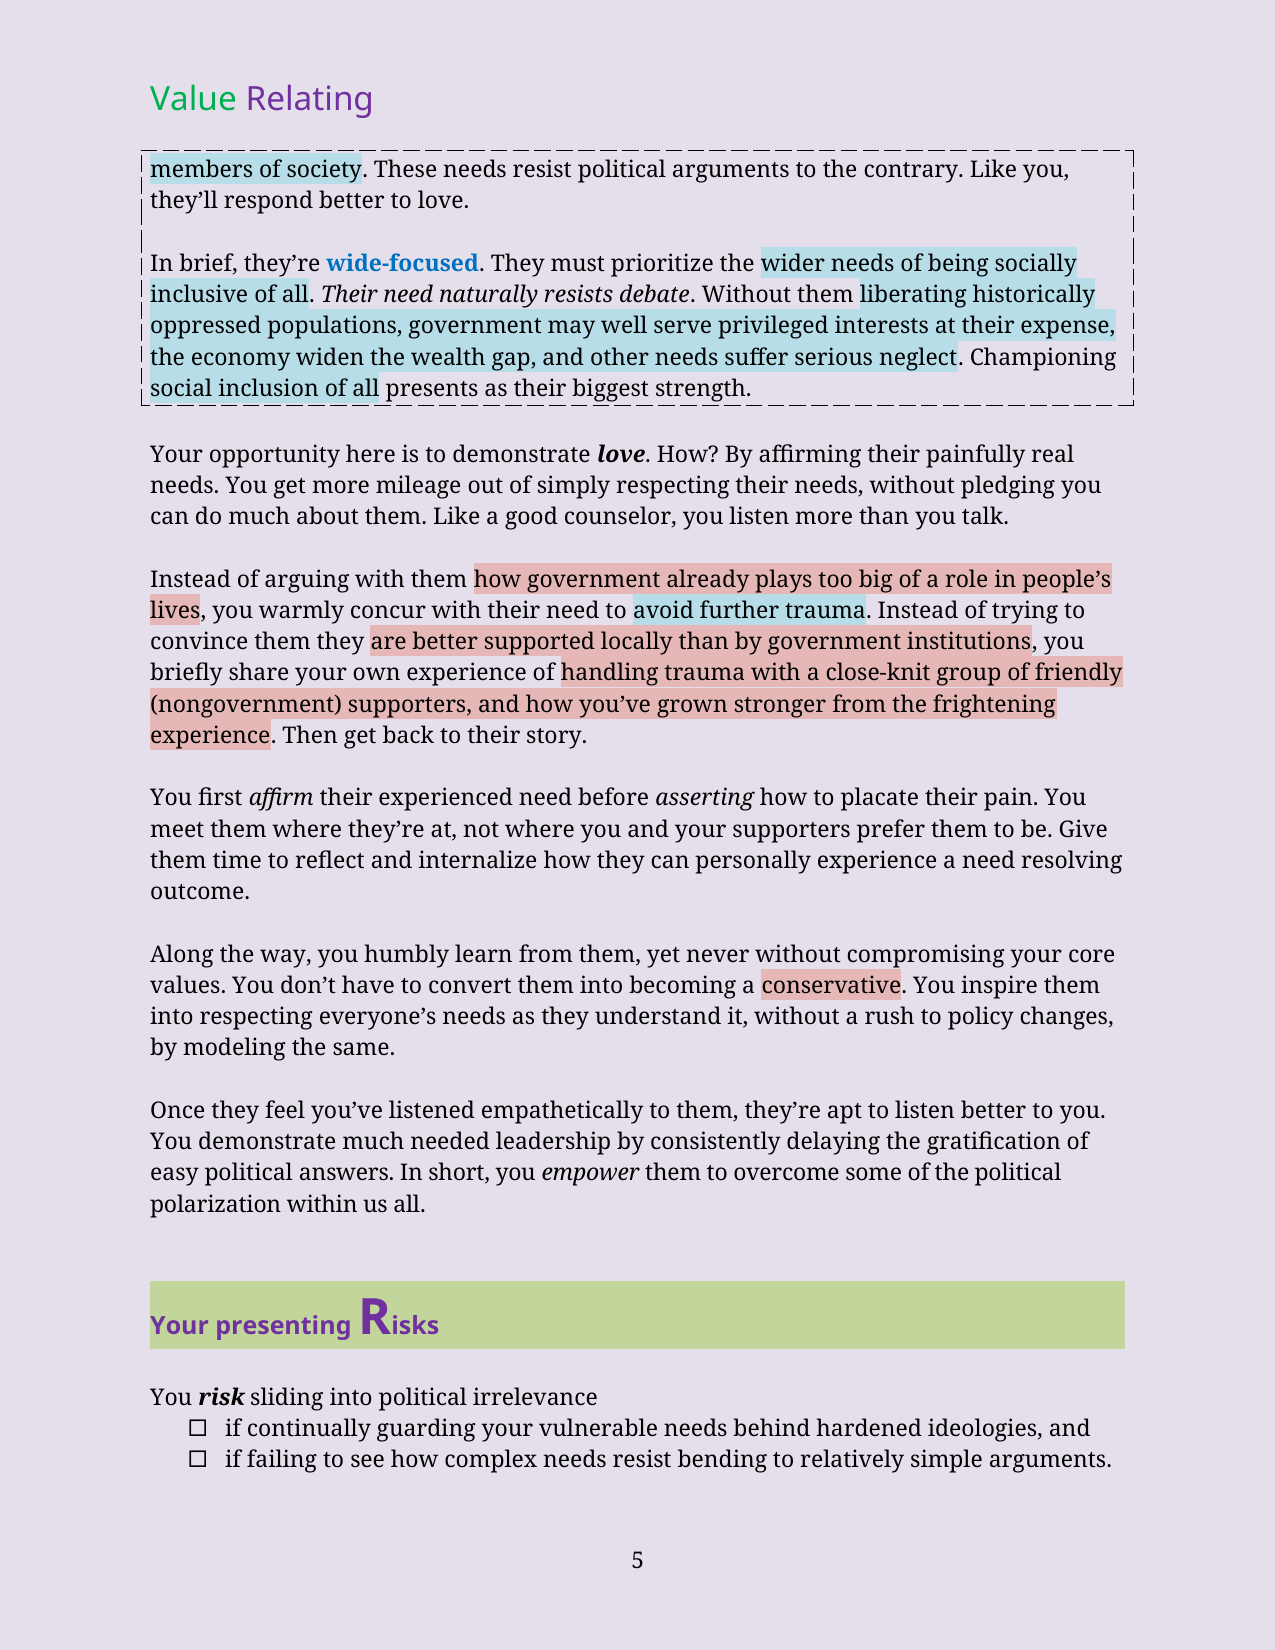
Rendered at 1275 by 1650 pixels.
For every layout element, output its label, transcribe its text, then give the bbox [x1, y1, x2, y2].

text In brief, they’re wide-focused. They must prioritize the wider needs of being socially inclusive of all. Their need naturally resists debate. Without them liberating historically oppressed populations, government may well serve privileged interests at their expense, the economy widen the wealth gap, and other needs suffer serious neglect. Championing social inclusion of all presents as their biggest strength. [141, 244, 1134, 406]
text You first affirm their experienced need before asserting how to placate their pain. You meet them where they’re at, not where you and your supporters prefer them to be. Give them time to reflect and internalize how they can personally experience a need resolving outcome. [150, 781, 1125, 906]
text Once they feel you’ve listened empathetically to them, they’re apt to listen better to you. You demonstrate much needed leadership by consistently delaying the gratification of easy political answers. In short, you empower them to overcome some of the political polarization within us all. [150, 1094, 1125, 1219]
text Instead of arguing with them how government already plays too big of a role in people’s lives, you warmly concur with their need to avoid further trauma. Instead of trying to convince them they are better supported locally than by government institutions, you briefly share your own experience of handling trauma with a close-knit group of friendly (nongovernment) supporters, and how you’ve grown stronger from the frightening experience. Then get back to their story. [150, 562, 1125, 750]
subtitle Your presenting Risks [150, 1281, 1125, 1349]
text You risk sliding into political irrelevance [150, 1381, 1125, 1412]
list if failing to see how complex needs resist bending to relatively simple arguments. [187, 1443, 1125, 1474]
list if continually guarding your vulnerable needs behind hardened ideologies, and [187, 1412, 1125, 1443]
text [141, 150, 1134, 216]
text Along the way, you humbly learn from them, yet never without compromising your core values. You don’t have to convert them into becoming a conservative. You inspire them into respecting everyone’s needs as they understand it, without a rush to policy changes, by modeling the same. [150, 937, 1125, 1062]
text Your opportunity here is to demonstrate love. How? By affirming their painfully real needs. You get more mileage out of simply respecting their needs, without pledging you can do much about them. Like a good counselor, you listen more than you talk. [150, 437, 1125, 531]
